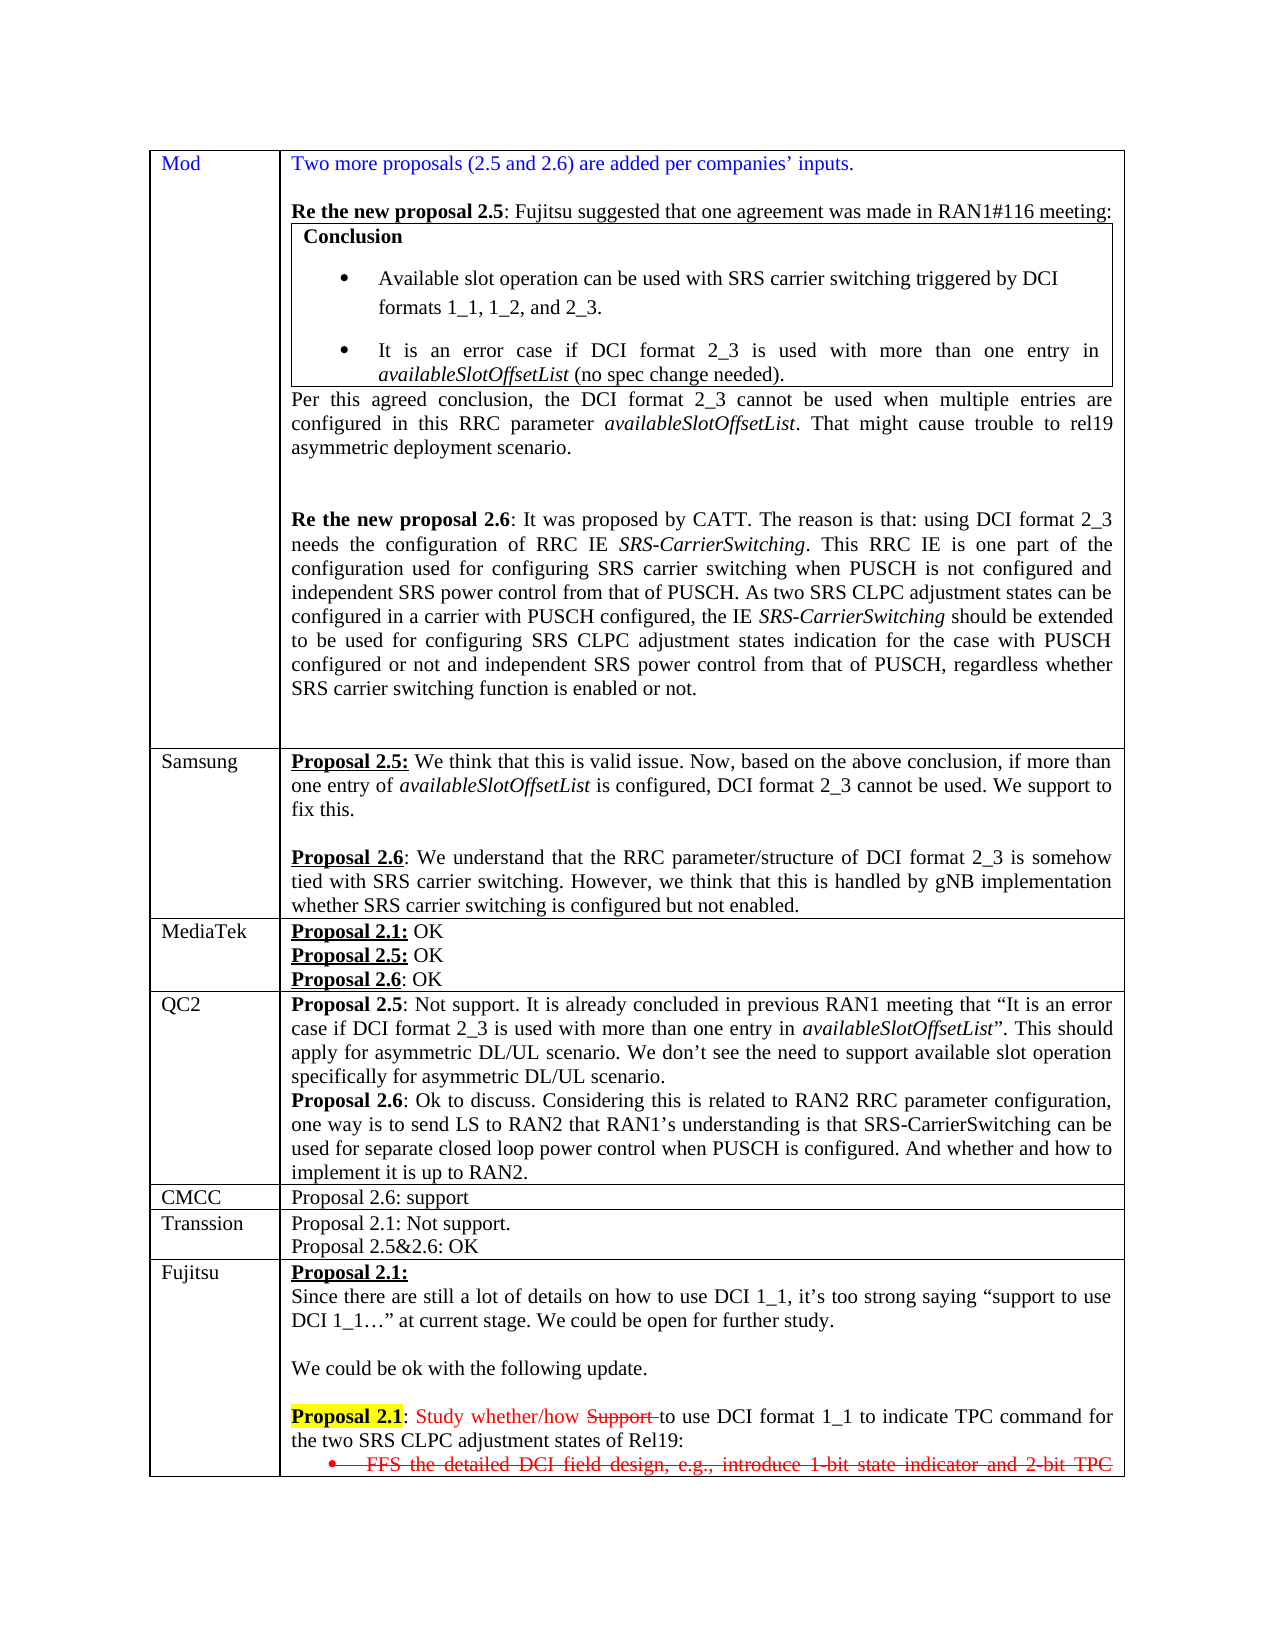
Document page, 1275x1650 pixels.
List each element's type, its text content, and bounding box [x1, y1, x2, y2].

table_cell Proposal 2.1: OK Proposal 2.5: OK Proposal 2.6: OK [281, 919, 1124, 991]
table_cell Proposal 2.6: support [281, 1185, 1124, 1209]
table_cell CMCC [151, 1185, 279, 1209]
table_cell MediaTek [151, 919, 279, 991]
table_cell Two more proposals (2.5 and 2.6) are added per companies’ inputs. Re the new proposal 2.5: Fujitsu suggested that one agreement was made in RAN1#116 meeting: Per this agreed conclusion, the DCI format 2_3 cannot be used when multiple entries are configured in this RRC parameter availableSlotOffsetList. That might cause trouble to rel19 asymmetric deployment scenario. Re the new proposal 2.6: It was proposed by CATT. The reason is that: using DCI format 2_3 needs the configuration of RRC IE SRS-CarrierSwitching. This RRC IE is one part of the configuration used for configuring SRS carrier switching when PUSCH is not configured and independent SRS power control from that of PUSCH. As two SRS CLPC adjustment states can be configured in a carrier with PUSCH configured, the IE SRS-CarrierSwitching should be extended to be used for configuring SRS CLPC adjustment states indication for the case with PUSCH configured or not and independent SRS power control from that of PUSCH, regardless whether SRS carrier switching function is enabled or not. [281, 151, 1124, 748]
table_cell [281, 1260, 1124, 1476]
table_cell Samsung [151, 749, 279, 917]
table_cell Proposal 2.5: We think that this is valid issue. Now, based on the above conclusion, if more than one entry of availableSlotOffsetList is configured, DCI format 2_3 cannot be used. We support to fix this. Proposal 2.6: We understand that the RRC parameter/structure of DCI format 2_3 is somehow tied with SRS carrier switching. However, we think that this is handled by gNB implementation whether SRS carrier switching is configured but not enabled. [281, 749, 1124, 917]
table_cell Transsion [151, 1210, 279, 1258]
table_cell QC2 [151, 992, 279, 1184]
table_cell Proposal 2.5: Not support. It is already concluded in previous RAN1 meeting that “It is an error case if DCI format 2_3 is used with more than one entry in availableSlotOffsetList”. This should apply for asymmetric DL/UL scenario. We don’t see the need to support available slot operation specifically for asymmetric DL/UL scenario. Proposal 2.6: Ok to discuss. Considering this is related to RAN2 RRC parameter configuration, one way is to send LS to RAN2 that RAN1’s understanding is that SRS-CarrierSwitching can be used for separate closed loop power control when PUSCH is configured. And whether and how to implement it is up to RAN2. [281, 992, 1124, 1184]
table_cell Fujitsu [151, 1260, 279, 1476]
table_cell Mod [151, 151, 279, 748]
table_cell Proposal 2.1: Not support. Proposal 2.5&2.6: OK [281, 1210, 1124, 1258]
